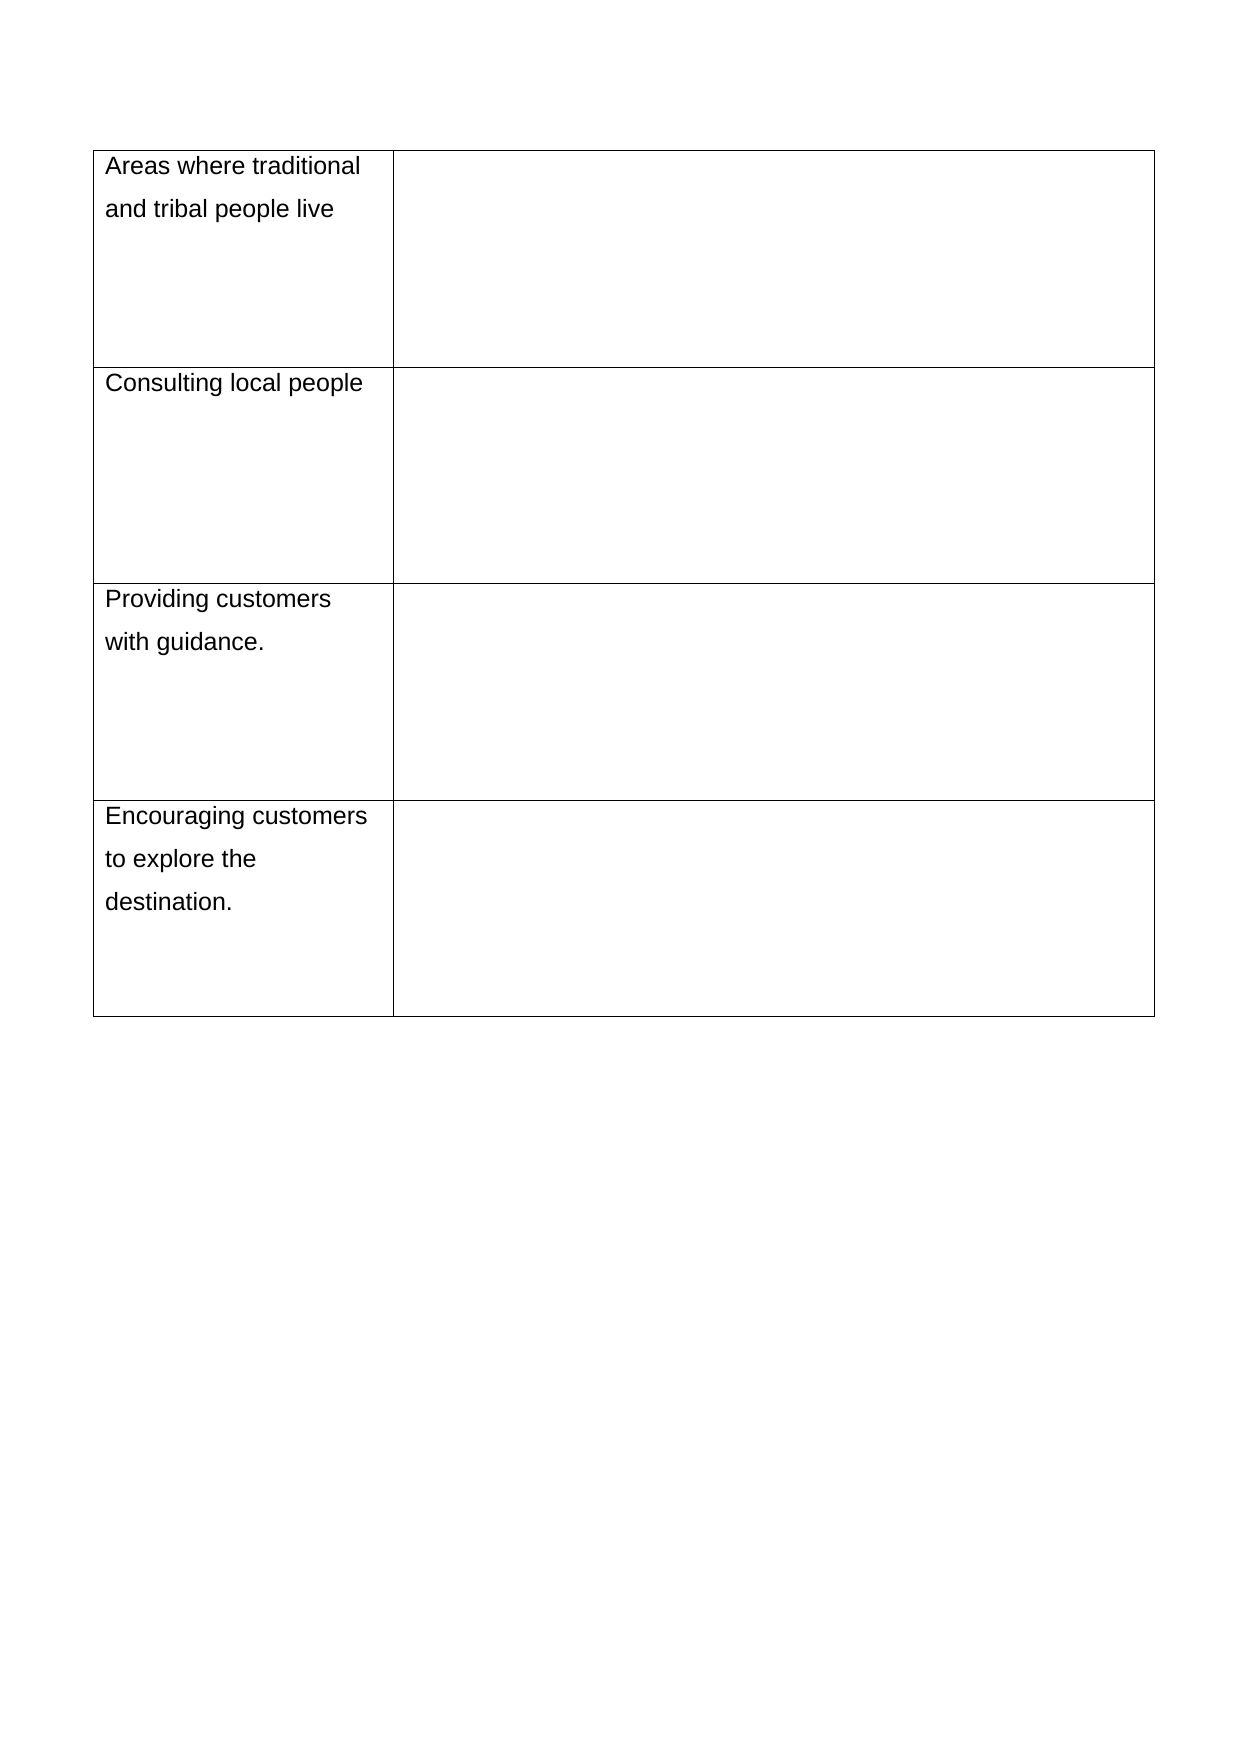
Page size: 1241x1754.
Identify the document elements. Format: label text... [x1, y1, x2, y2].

table_cell Providing customers with guidance. [94, 584, 393, 800]
table_cell [394, 801, 1154, 1016]
table_cell Areas where traditional and tribal people live [94, 151, 393, 367]
table_cell [394, 151, 1154, 367]
table_cell [394, 368, 1154, 583]
table_cell [394, 584, 1154, 800]
table_cell Consulting local people [94, 368, 393, 583]
table_cell Encouraging customers to explore the destination. [94, 801, 393, 1016]
